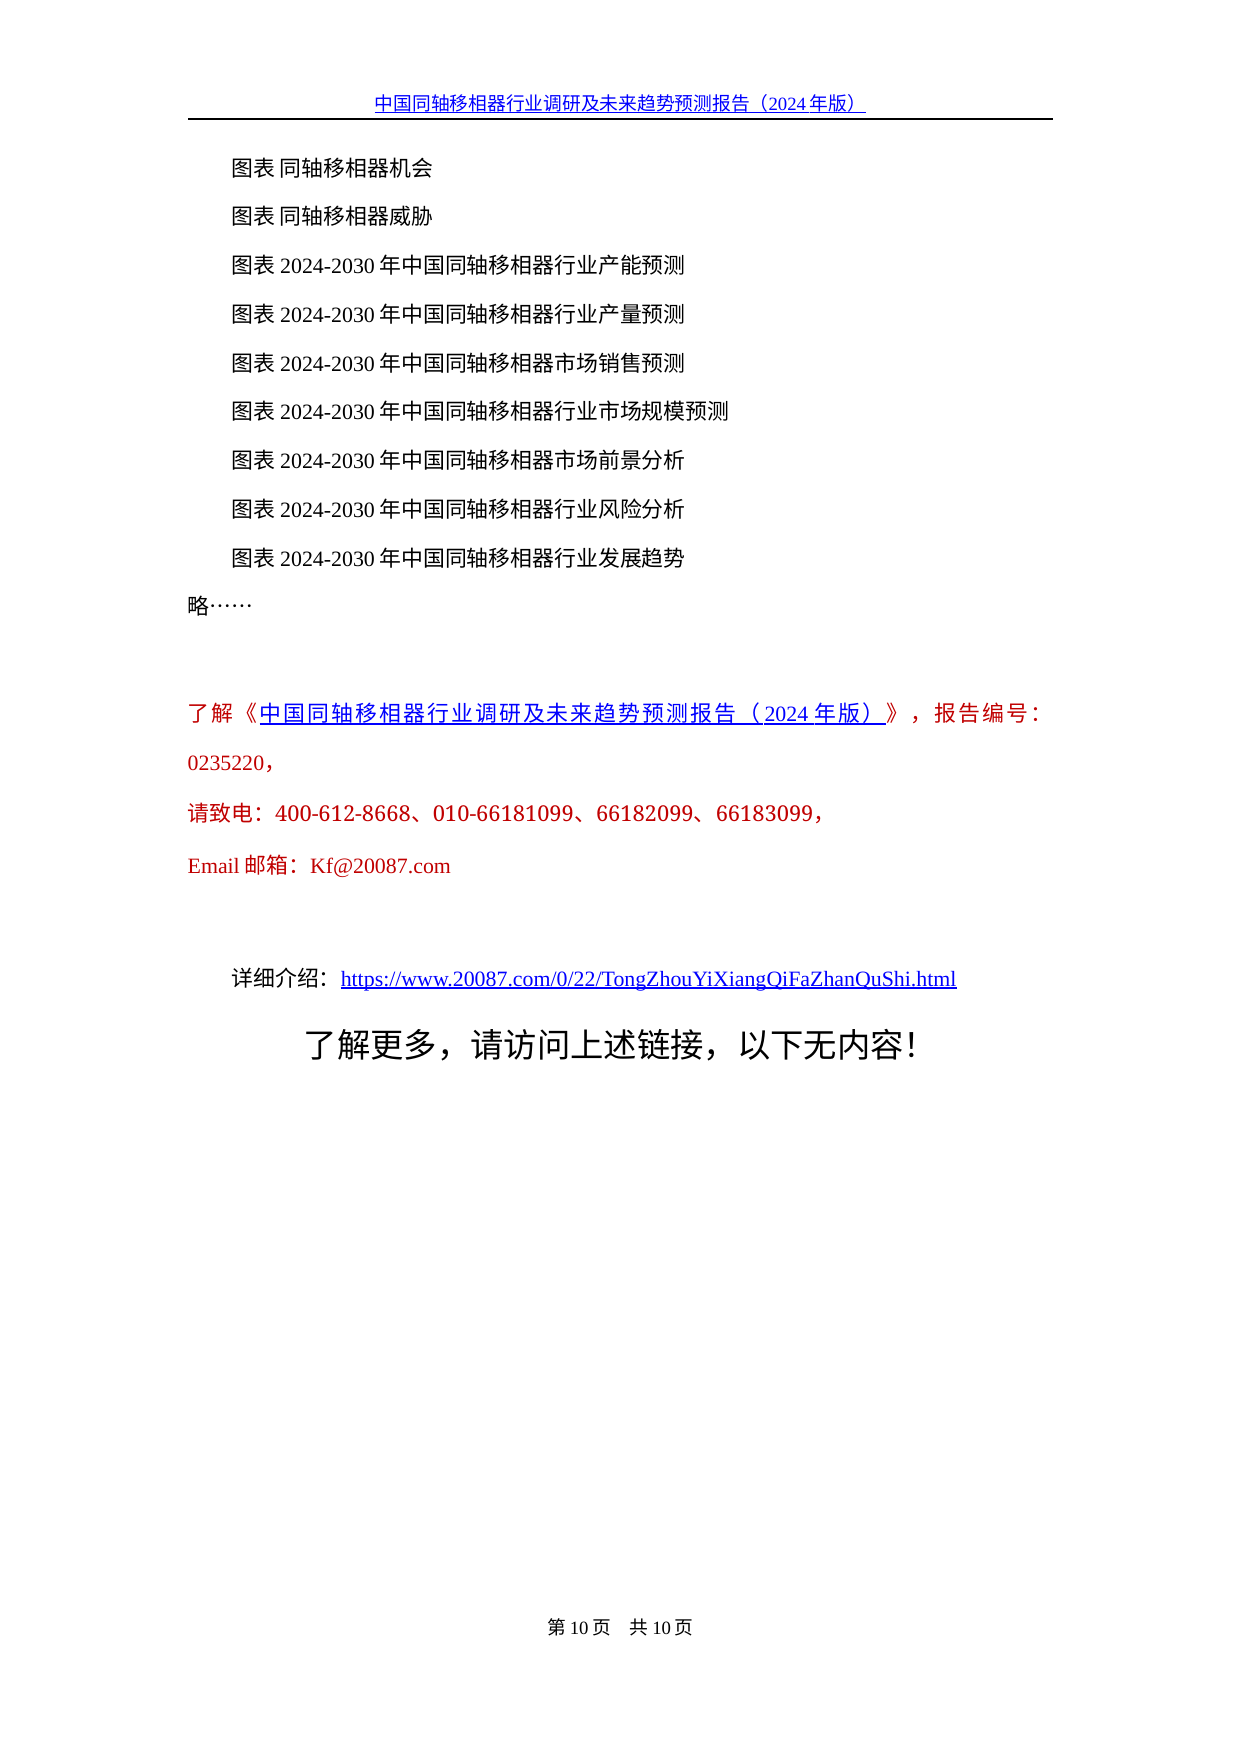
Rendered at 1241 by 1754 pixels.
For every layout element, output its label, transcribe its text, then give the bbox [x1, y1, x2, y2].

title 了解更多，请访问上述链接，以下无内容！ [187, 1010, 1053, 1075]
text 详细介绍：https://www.20087.com/0/22/TongZhouYiXiangQiFaZhanQuShi.html [187, 960, 1053, 993]
text 请致电：400-612-8668、010-66181099、66182099、66183099， [187, 796, 1053, 828]
text 了解《中国同轴移相器行业调研及未来趋势预测报告（2024年版）》，报告编号：0235220， [187, 695, 1053, 777]
text Email邮箱：Kf@20087.com [187, 847, 1053, 880]
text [187, 150, 1053, 621]
